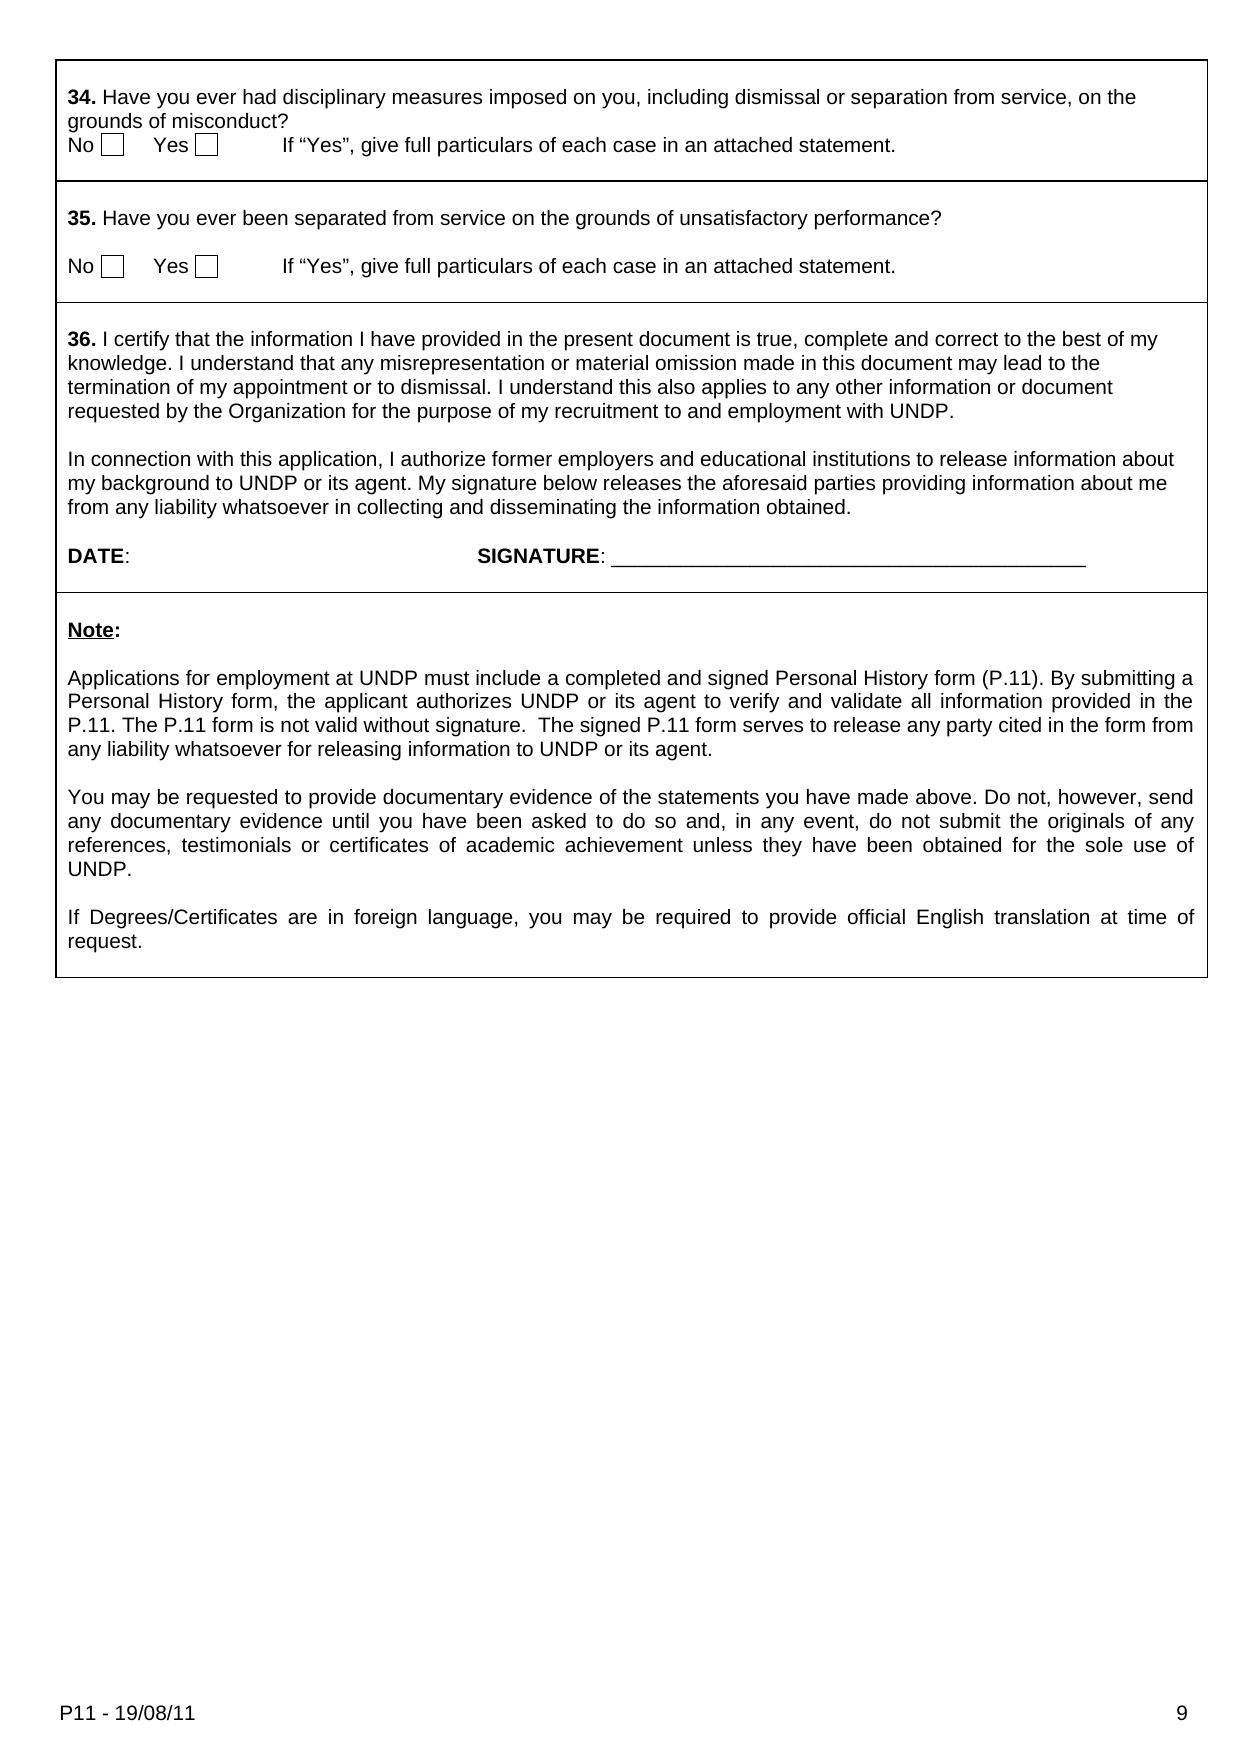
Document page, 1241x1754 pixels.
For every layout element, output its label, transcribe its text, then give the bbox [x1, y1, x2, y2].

table_cell 36. I certify that the information I have provided in the present document is true, complete and correct to the best of my knowledge. I understand that any misrepresentation or material omission made in this document may lead to the termination of my appointment or to dismissal. I understand this also applies to any other information or document requested by the Organization for the purpose of my recruitment to and employment with UNDP. In connection with this application, I authorize former employers and educational institutions to release information about my background to UNDP or its agent. My signature below releases the aforesaid parties providing information about me from any liability whatsoever in collecting and disseminating the information obtained. DATE: SIGNATURE: _________________________________________ [57, 303, 1207, 592]
table_cell Note: Applications for employment at UNDP must include a completed and signed Personal History form (P.11). By submitting a Personal History form, the applicant authorizes UNDP or its agent to verify and validate all information provided in the P.11. The P.11 form is not valid without signature. The signed P.11 form serves to release any party cited in the form from any liability whatsoever for releasing information to UNDP or its agent. You may be requested to provide documentary evidence of the statements you have made above. Do not, however, send any documentary evidence until you have been asked to do so and, in any event, do not submit the originals of any references, testimonials or certificates of academic achievement unless they have been obtained for the sole use of UNDP. If Degrees/Certificates are in foreign language, you may be required to provide official English translation at time of request. [57, 593, 1207, 977]
table_cell 34. Have you ever had disciplinary measures imposed on you, including dismissal or separation from service, on the grounds of misconduct? No Yes If “Yes”, give full particulars of each case in an attached statement. [57, 61, 1207, 180]
table_cell 35. Have you ever been separated from service on the grounds of unsatisfactory performance? No Yes If “Yes”, give full particulars of each case in an attached statement. [57, 182, 1207, 302]
